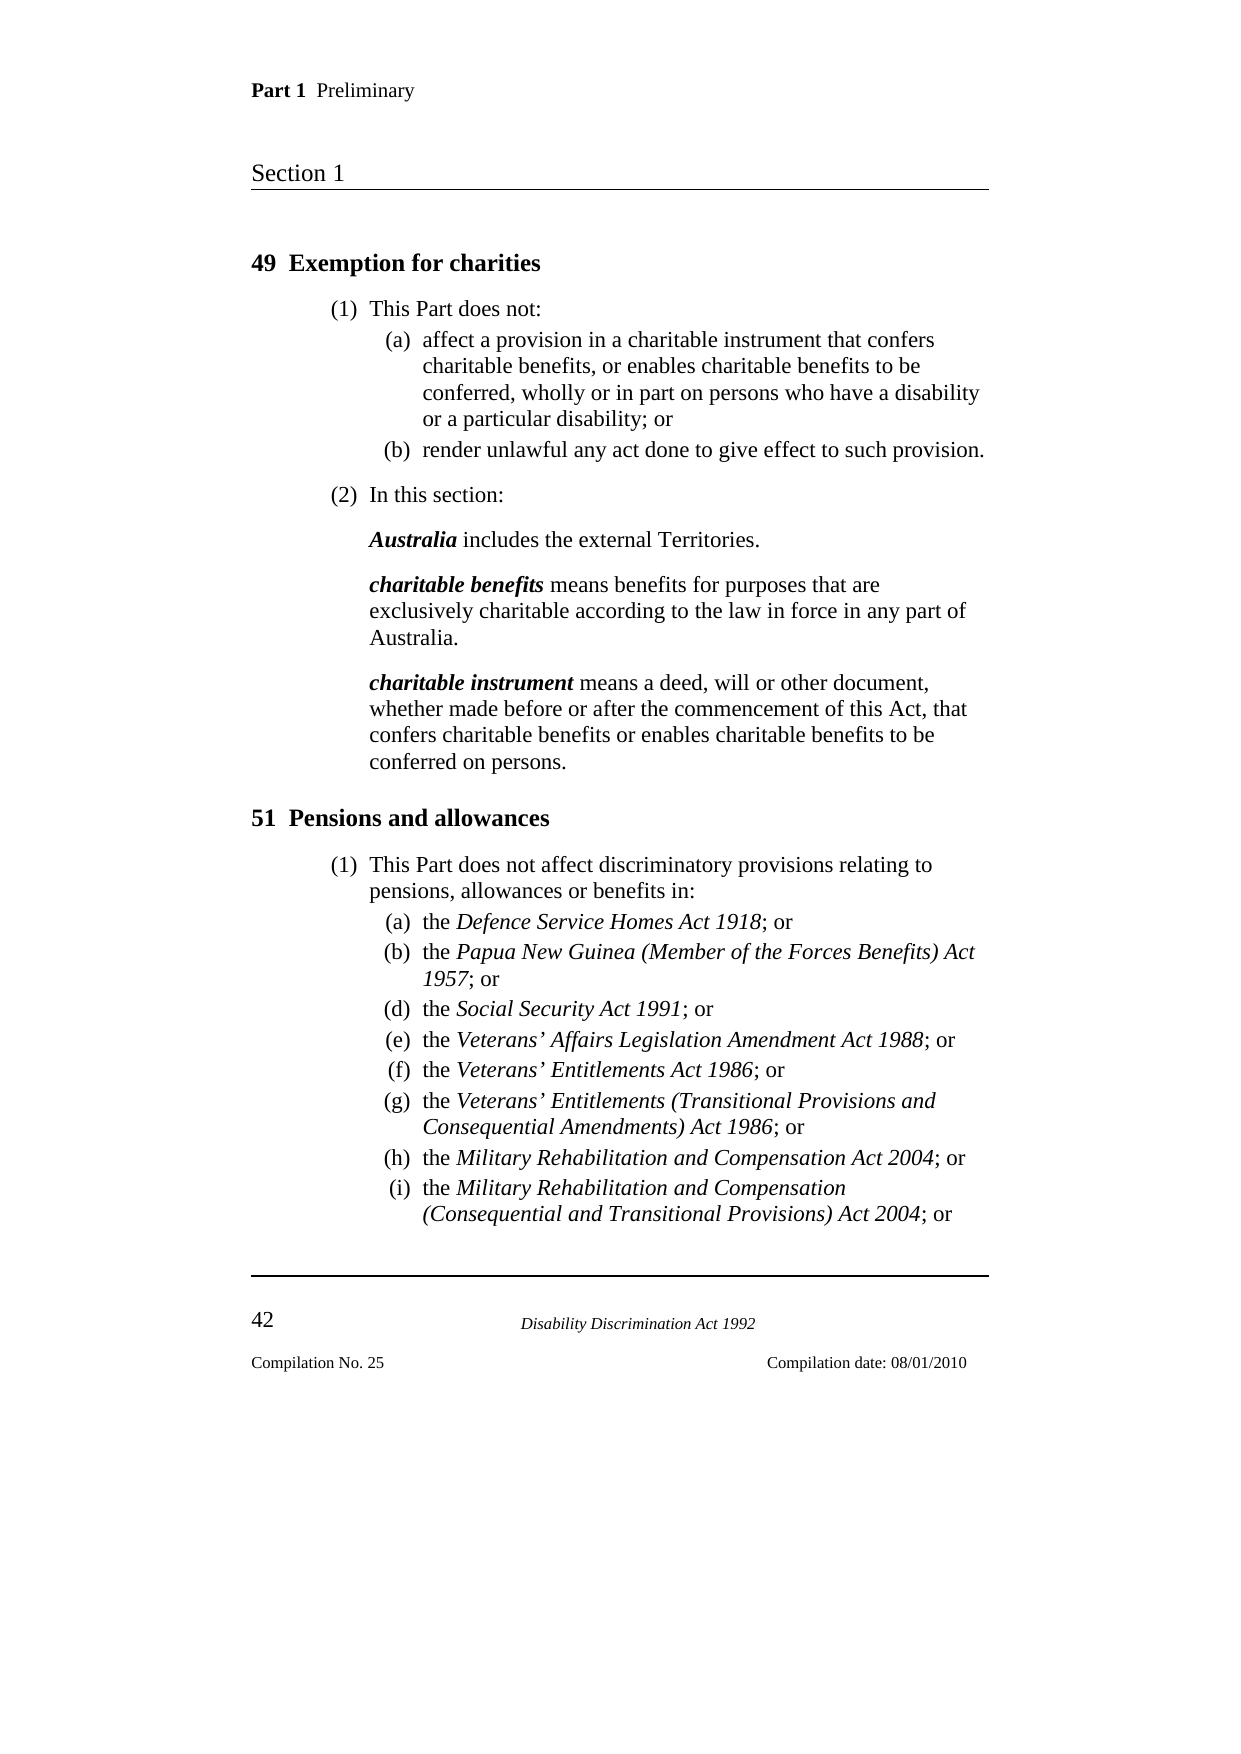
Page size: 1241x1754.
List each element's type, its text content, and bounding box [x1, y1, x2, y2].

text (a) affect a provision in a charitable instrument that confers charitable benefits, or enables charitable benefits to be conferred, wholly or in part on persons who have a disability or a particular disability; or [251, 326, 989, 431]
text (a) the Defence Service Homes Act 1918; or [251, 908, 989, 934]
text (1) This Part does not: [251, 296, 989, 322]
text (h) the Military Rehabilitation and Compensation Act 2004; or [251, 1143, 989, 1170]
text 49 Exemption for charities [251, 248, 989, 277]
text (g) the Veterans’ Entitlements (Transitional Provisions and Consequential Amendments) Act 1986; or [251, 1087, 989, 1139]
text (b) render unlawful any act done to give effect to such provision. [251, 436, 989, 462]
text 51 Pensions and allowances [251, 803, 989, 832]
text Australia includes the external Territories. [369, 526, 989, 552]
text (i) the Military Rehabilitation and Compensation (Consequential and Transitional Provisions) Act 2004; or [251, 1174, 989, 1227]
text (1) This Part does not affect discriminatory provisions relating to pensions, allowances or benefits in: [251, 851, 989, 903]
text (e) the Veterans’ Affairs Legislation Amendment Act 1988; or [251, 1026, 989, 1052]
text (d) the Social Security Act 1991; or [251, 995, 989, 1021]
text (2) In this section: [251, 481, 989, 507]
text charitable instrument means a deed, will or other document, whether made before or after the commencement of this Act, that confers charitable benefits or enables charitable benefits to be conferred on persons. [369, 669, 989, 774]
text (b) the Papua New Guinea (Member of the Forces Benefits) Act 1957; or [251, 938, 989, 991]
text (f) the Veterans’ Entitlements Act 1986; or [251, 1056, 989, 1082]
text charitable benefits means benefits for purposes that are exclusively charitable according to the law in force in any part of Australia. [369, 571, 989, 650]
